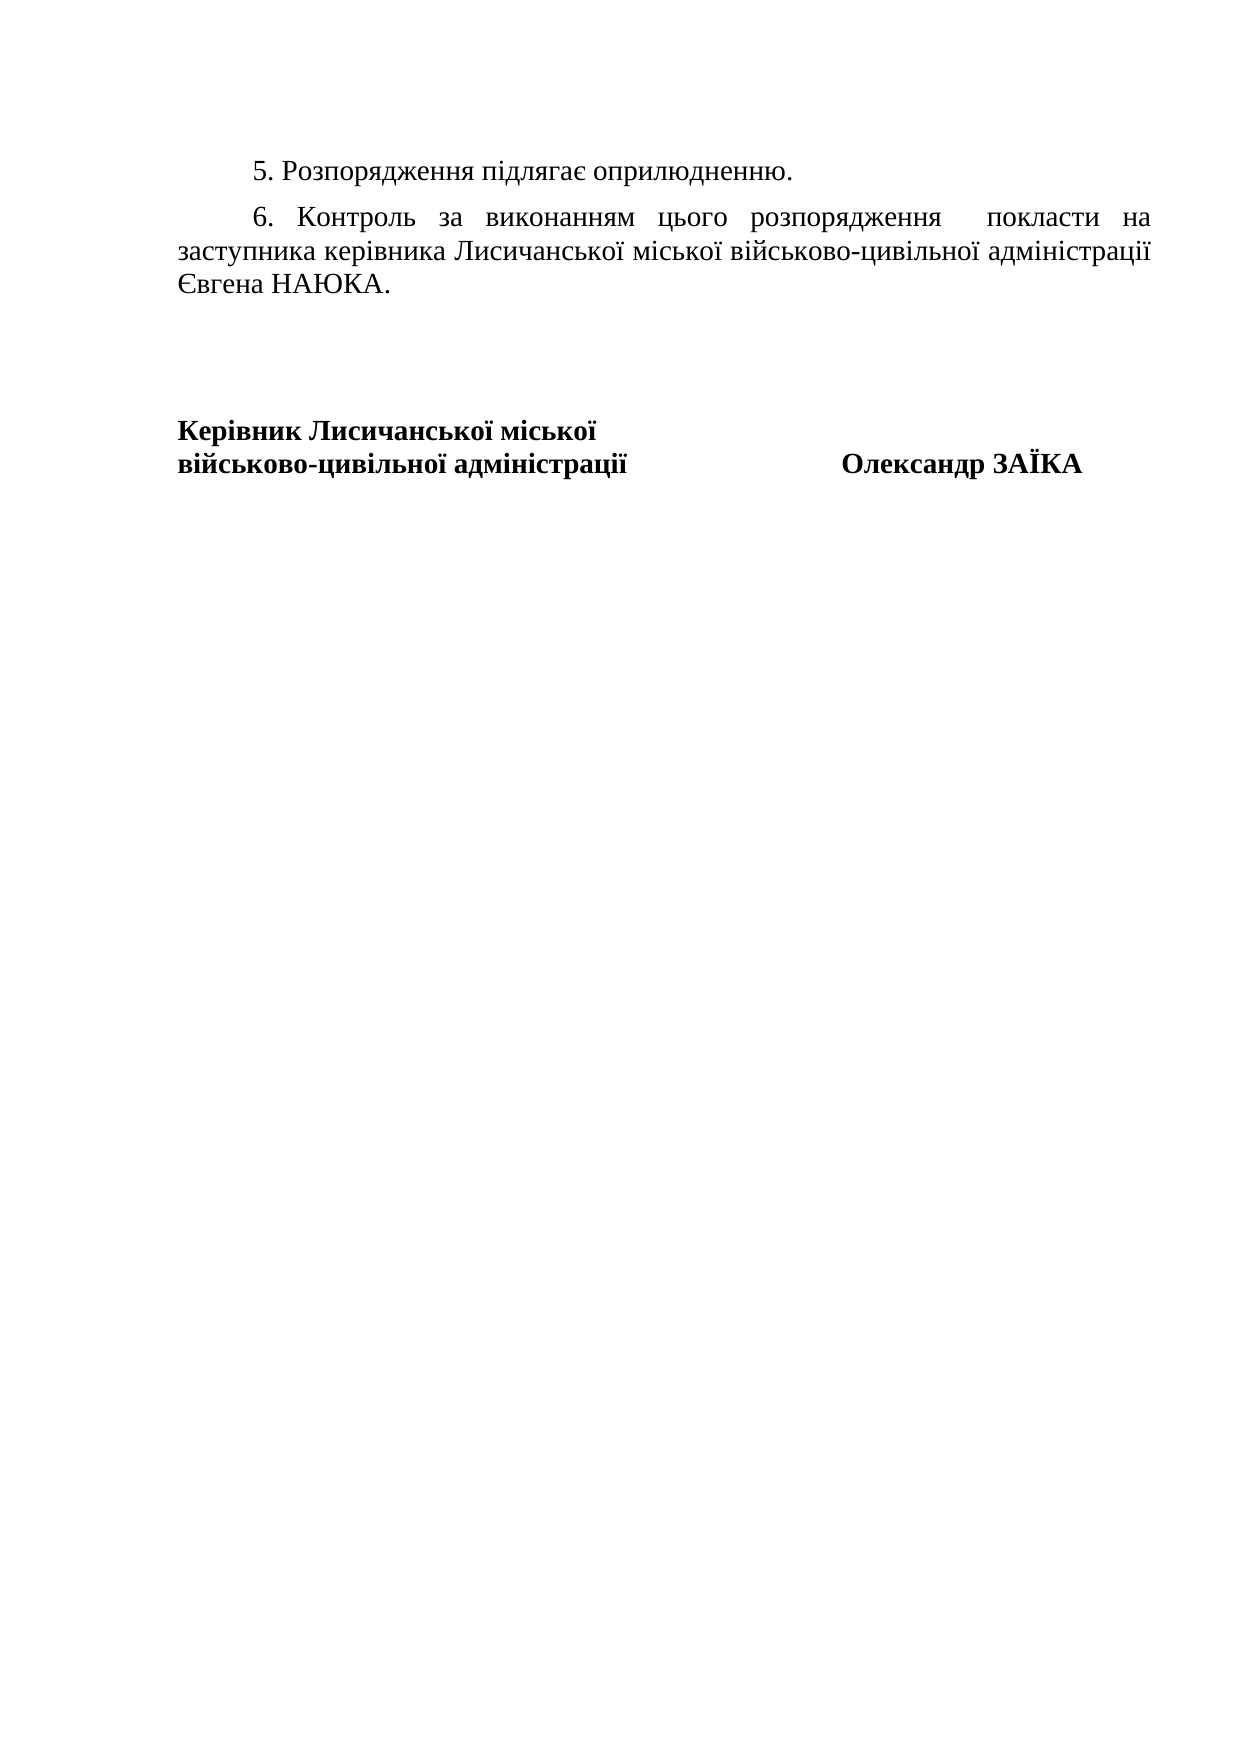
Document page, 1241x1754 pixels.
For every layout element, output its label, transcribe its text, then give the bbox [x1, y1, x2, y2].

text 6. Контроль за виконанням цього розпорядження покласти на заступника керівника Лисичанської міської військово-цивільної адміністрації Євгена НАЮКА. [177, 199, 1152, 300]
text військово-цивільної адміністрації Олександр ЗАЇКА [177, 447, 1152, 480]
text 5. Розпорядження підлягає оприлюдненню. [177, 153, 1152, 187]
text Керівник Лисичанської міської [177, 413, 1152, 447]
